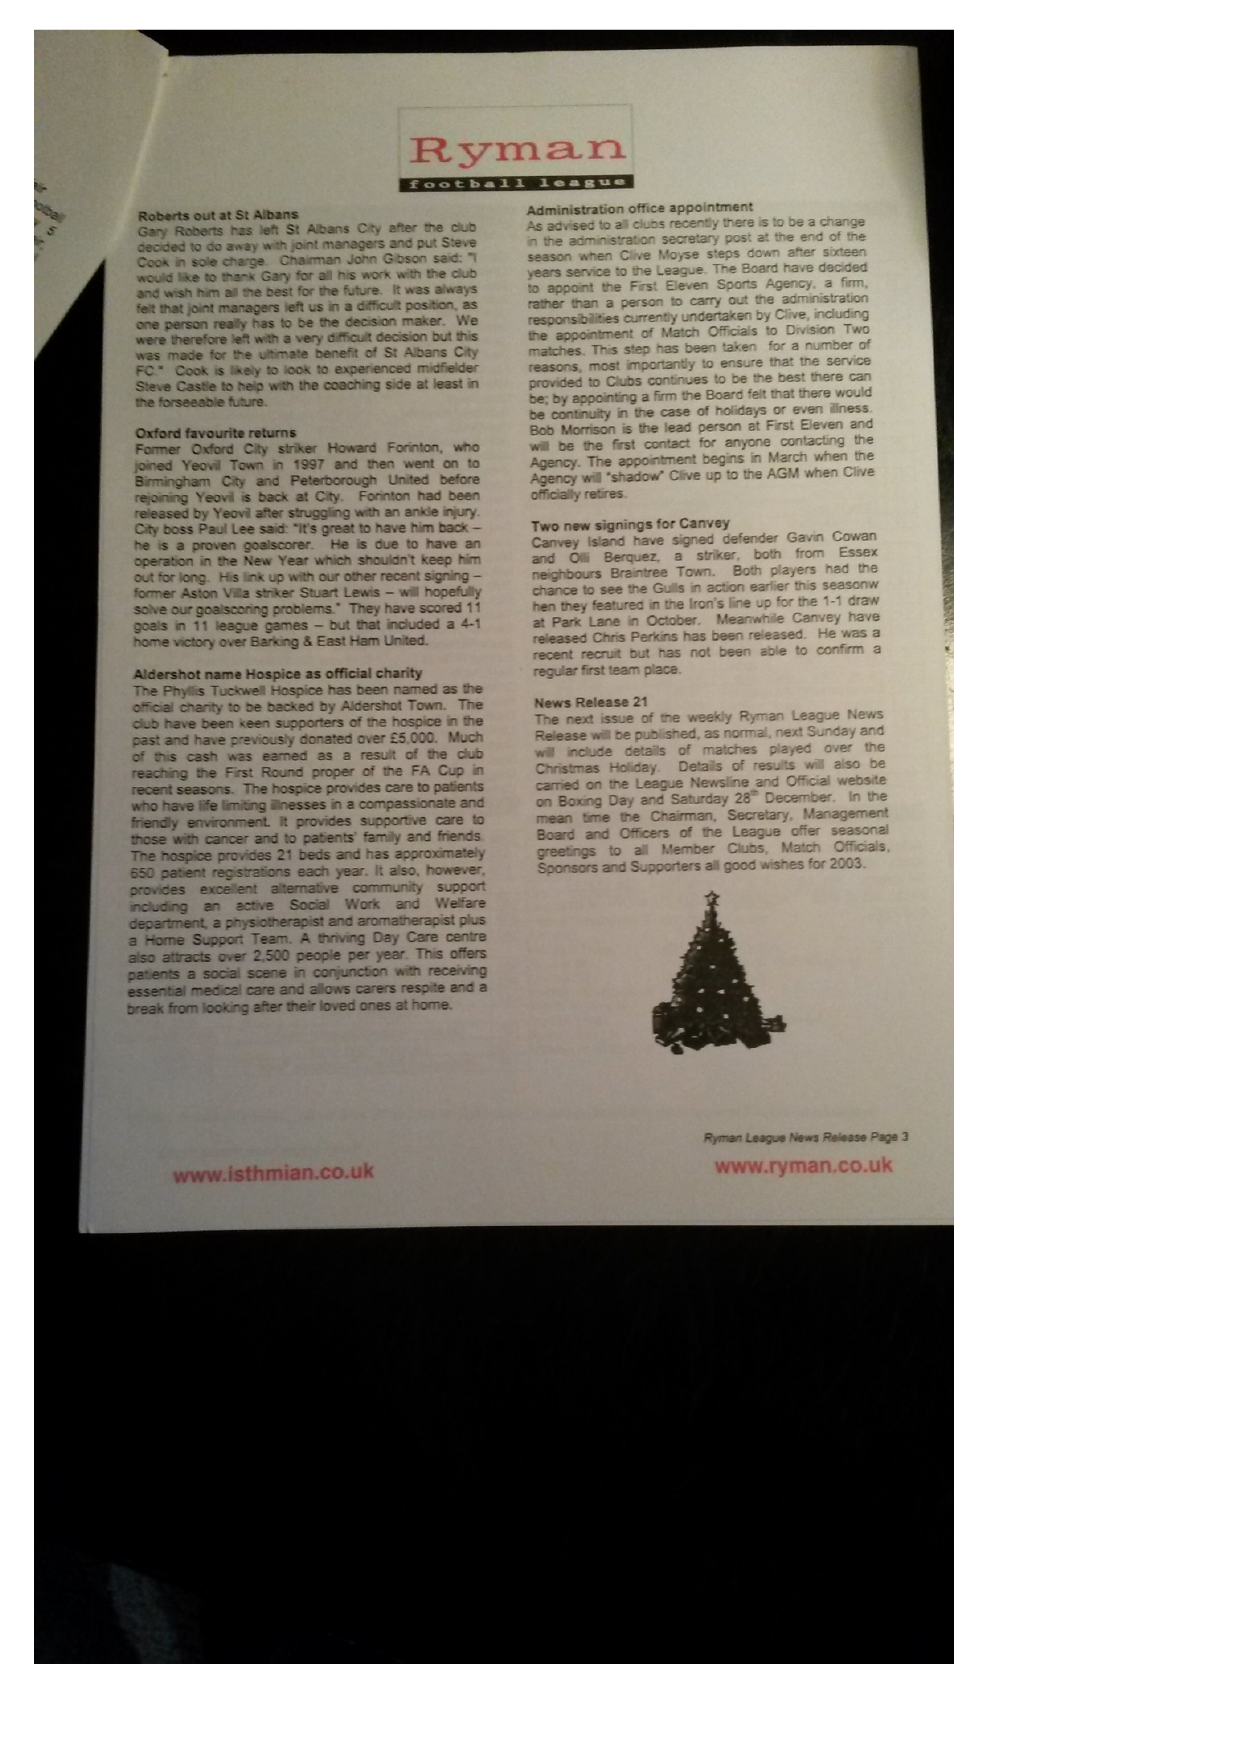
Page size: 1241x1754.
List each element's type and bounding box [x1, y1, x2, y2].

picture [35, 32, 954, 1664]
